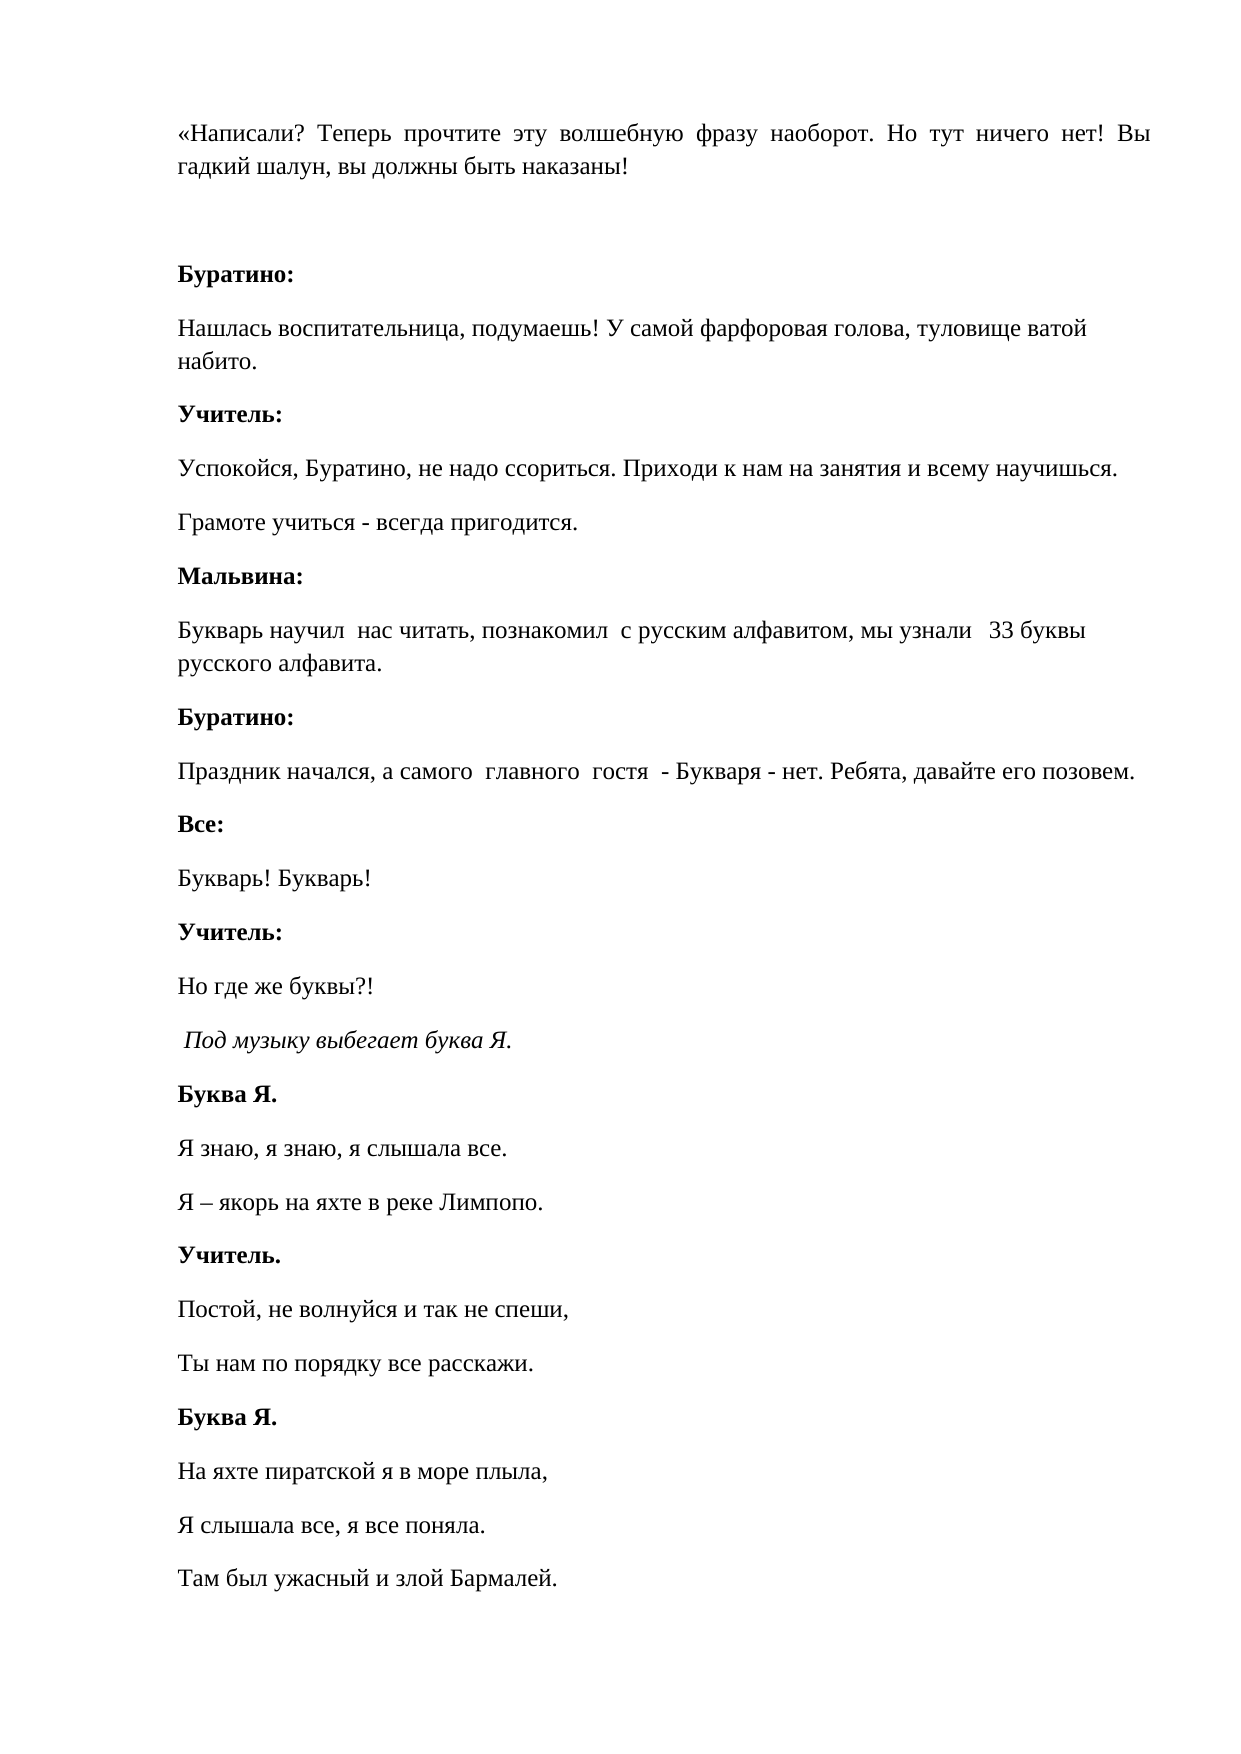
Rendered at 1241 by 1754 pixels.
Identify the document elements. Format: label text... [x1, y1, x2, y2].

text Мальвина: [177, 561, 1152, 590]
text Учитель. [177, 1240, 1152, 1269]
text Все: [177, 809, 1152, 838]
text Там был ужасный и злой Бармалей. [177, 1563, 1152, 1592]
text «Написали? Теперь прочтите эту волшебную фразу наоборот. Но тут ничего нет! Вы гадкий шалун, вы должны быть наказаны! [177, 118, 1152, 180]
text Букварь! Букварь! [177, 863, 1152, 892]
text Я знаю, я знаю, я слышала все. [177, 1133, 1152, 1161]
text Я – якорь на яхте в реке Лимпопо. [177, 1187, 1152, 1215]
text Букварь научил нас читать, познакомил с русским алфавитом, мы узнали 33 буквы русского алфавита. [177, 615, 1152, 677]
text Грамоте учиться - всегда пригодится. [177, 507, 1152, 536]
text Буква Я. [177, 1402, 1152, 1431]
text Праздник начался, а самого главного гостя - Букваря - нет. Ребята, давайте его позовем. [177, 756, 1152, 784]
text Буратино: [177, 702, 1152, 731]
text Ты нам по порядку все расскажи. [177, 1348, 1152, 1377]
text Я слышала все, я все поняла. [177, 1510, 1152, 1538]
text Учитель: [177, 917, 1152, 946]
text Буратино: [177, 259, 1152, 288]
text Учитель: [177, 399, 1152, 428]
text Но где же буквы?! [177, 971, 1152, 1000]
text Нашлась воспитательница, подумаешь! У самой фарфоровая голова, туловище ватой набито. [177, 313, 1152, 374]
text Буква Я. [177, 1079, 1152, 1108]
text На яхте пиратской я в море плыла, [177, 1456, 1152, 1484]
text Под музыку выбегает буква Я. [177, 1025, 1152, 1054]
text Постой, не волнуйся и так не спеши, [177, 1294, 1152, 1323]
text Успокойся, Буратино, не надо ссориться. Приходи к нам на занятия и всему научишься. [177, 453, 1152, 482]
